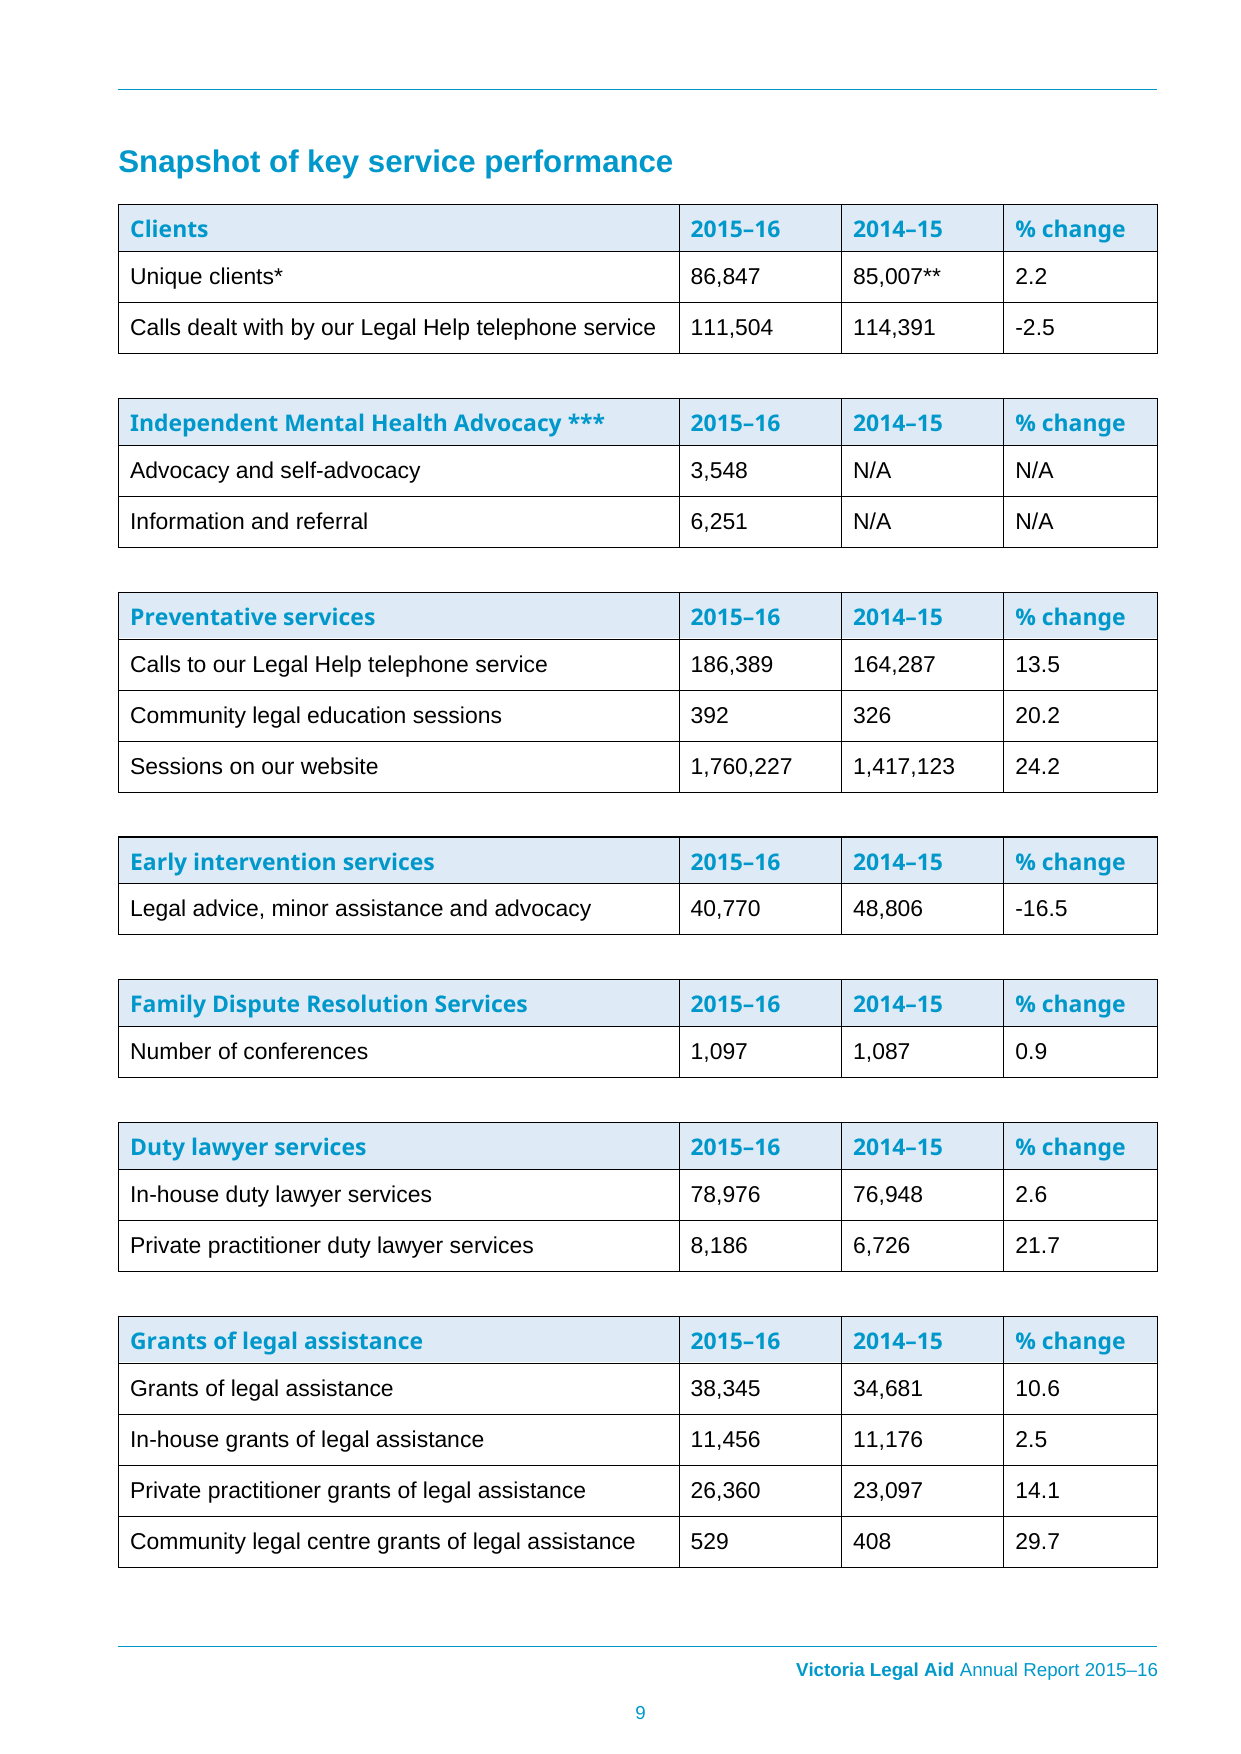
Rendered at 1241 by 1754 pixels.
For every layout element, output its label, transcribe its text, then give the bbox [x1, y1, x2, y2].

table_cell 11,456 [680, 1415, 841, 1464]
table_cell Legal advice, minor assistance and advocacy [119, 884, 679, 934]
table_cell 13.5 [1004, 640, 1157, 689]
table_cell In-house duty lawyer services [119, 1170, 679, 1220]
table_cell 86,847 [680, 252, 841, 302]
table_header % change [1004, 399, 1157, 445]
table_cell Advocacy and self-advocacy [119, 446, 679, 496]
table_cell -16.5 [1004, 884, 1157, 934]
table_header 2014–15 [842, 399, 1003, 445]
table_header % change [1004, 1123, 1157, 1169]
table_cell N/A [842, 446, 1003, 496]
table_header 2015–16 [680, 980, 841, 1026]
table_cell 2.5 [1004, 1415, 1157, 1464]
table_header % change [1004, 593, 1157, 638]
subtitle Snapshot of key service performance [118, 143, 1157, 179]
table_cell 408 [842, 1517, 1003, 1567]
table_cell Sessions on our website [119, 742, 679, 792]
table_header 2015–16 [680, 593, 841, 638]
table_cell 11,176 [842, 1415, 1003, 1464]
table_header 2015–16 [680, 1317, 841, 1362]
table_cell 164,287 [842, 640, 1003, 689]
table_cell 326 [842, 691, 1003, 741]
table_cell 392 [680, 691, 841, 741]
table_cell 76,948 [842, 1170, 1003, 1220]
table_header 2014–15 [842, 980, 1003, 1026]
table_header % change [1004, 838, 1157, 883]
table_header Early intervention services [119, 838, 679, 883]
table_cell 1,417,123 [842, 742, 1003, 792]
table_header 2014–15 [842, 205, 1003, 251]
table_cell 1,097 [680, 1027, 841, 1077]
table_header Preventative services [119, 593, 679, 638]
table_cell 0.9 [1004, 1027, 1157, 1077]
table_cell 34,681 [842, 1364, 1003, 1413]
table_cell -2.5 [1004, 303, 1157, 353]
table_cell Community legal centre grants of legal assistance [119, 1517, 679, 1567]
table_cell Unique clients* [119, 252, 679, 302]
table_header % change [1004, 1317, 1157, 1362]
table_header 2014–15 [842, 593, 1003, 638]
table_cell 20.2 [1004, 691, 1157, 741]
table_cell 2.2 [1004, 252, 1157, 302]
table_cell N/A [1004, 497, 1157, 547]
table_cell 114,391 [842, 303, 1003, 353]
table_cell 186,389 [680, 640, 841, 689]
table_header 2014–15 [842, 838, 1003, 883]
table_cell 26,360 [680, 1466, 841, 1516]
table_cell Community legal education sessions [119, 691, 679, 741]
table_cell 38,345 [680, 1364, 841, 1413]
table_cell 1,760,227 [680, 742, 841, 792]
table_cell Calls dealt with by our Legal Help telephone service [119, 303, 679, 353]
table_cell 111,504 [680, 303, 841, 353]
table_header 2015–16 [680, 205, 841, 251]
table_header 2014–15 [842, 1317, 1003, 1362]
table_cell Number of conferences [119, 1027, 679, 1077]
table_header % change [1004, 205, 1157, 251]
table_cell Private practitioner grants of legal assistance [119, 1466, 679, 1516]
table_header % change [1004, 980, 1157, 1026]
table_header Grants of legal assistance [119, 1317, 679, 1362]
table_header Clients [119, 205, 679, 251]
table_header 2015–16 [680, 838, 841, 883]
table_cell 6,251 [680, 497, 841, 547]
table_cell N/A [1004, 446, 1157, 496]
table_cell Calls to our Legal Help telephone service [119, 640, 679, 689]
table_header Independent Mental Health Advocacy *** [119, 399, 679, 445]
table_cell 24.2 [1004, 742, 1157, 792]
table_cell Grants of legal assistance [119, 1364, 679, 1413]
table_cell 21.7 [1004, 1221, 1157, 1271]
table_cell 6,726 [842, 1221, 1003, 1271]
table_cell 29.7 [1004, 1517, 1157, 1567]
table_cell 529 [680, 1517, 841, 1567]
table_cell Information and referral [119, 497, 679, 547]
table_cell 85,007** [842, 252, 1003, 302]
table_header 2014–15 [842, 1123, 1003, 1169]
table_cell N/A [842, 497, 1003, 547]
table_cell Private practitioner duty lawyer services [119, 1221, 679, 1271]
table_cell 40,770 [680, 884, 841, 934]
table_cell 10.6 [1004, 1364, 1157, 1413]
table_cell 8,186 [680, 1221, 841, 1271]
table_cell 78,976 [680, 1170, 841, 1220]
table_header Family Dispute Resolution Services [119, 980, 679, 1026]
table_header Duty lawyer services [119, 1123, 679, 1169]
table_header 2015–16 [680, 399, 841, 445]
table_cell 3,548 [680, 446, 841, 496]
table_cell 1,087 [842, 1027, 1003, 1077]
table_header 2015–16 [680, 1123, 841, 1169]
table_cell 23,097 [842, 1466, 1003, 1516]
table_cell In-house grants of legal assistance [119, 1415, 679, 1464]
table_cell 14.1 [1004, 1466, 1157, 1516]
table_cell 2.6 [1004, 1170, 1157, 1220]
table_cell 48,806 [842, 884, 1003, 934]
